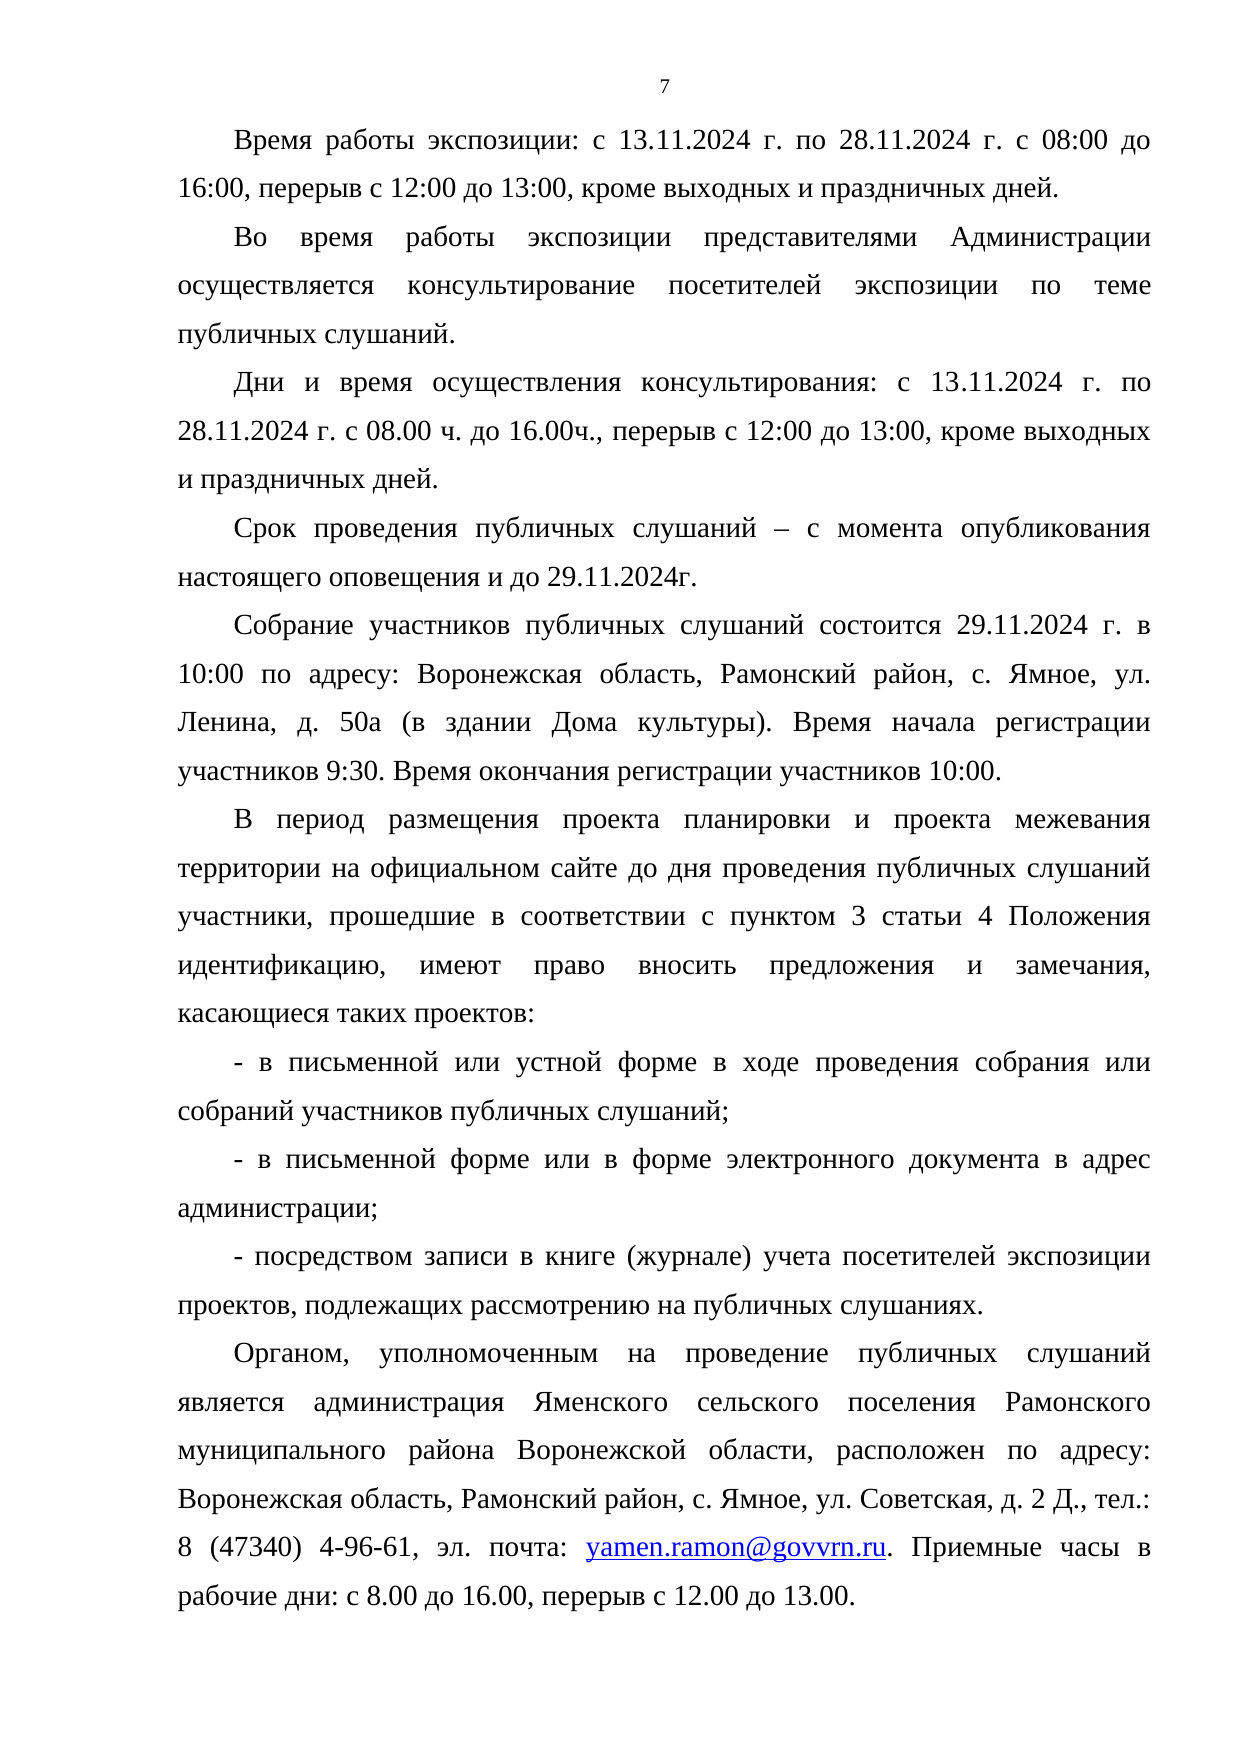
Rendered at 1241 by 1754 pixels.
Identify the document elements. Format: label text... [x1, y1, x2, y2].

text Собрание участников публичных слушаний состоится 29.11.2024 г. в 10:00 по адресу: Воронежская область, Рамонский район, с. Ямное, ул. Ленина, д. 50а (в здании Дома культуры). Время начала регистрации участников 9:30. Время окончания регистрации участников 10:00. [177, 607, 1152, 786]
text В период размещения проекта планировки и проекта межевания территории на официальном сайте до дня проведения публичных слушаний участники, прошедшие в соответствии с пунктом 3 статьи 4 Положения идентификацию, имеют право вносить предложения и замечания, касающиеся таких проектов: [177, 801, 1152, 1029]
text Органом, уполномоченным на проведение публичных слушаний является администрация Яменского сельского поселения Рамонского муниципального района Воронежской области, расположен по адресу: Воронежская область, Рамонский район, с. Ямное, ул. Советская, д. 2 Д., тел.: 8 (47340) 4-96-61, эл. почта: yamen.ramon@govvrn.ru. Приемные часы в рабочие дни: с 8.00 до 16.00, перерыв с 12.00 до 13.00. [177, 1335, 1152, 1612]
text - в письменной форме или в форме электронного документа в адрес администрации; [177, 1141, 1152, 1223]
text - в письменной или устной форме в ходе проведения собрания или собраний участников публичных слушаний; [177, 1044, 1152, 1126]
text Время работы экспозиции: с 13.11.2024 г. по 28.11.2024 г. с 08:00 до 16:00, перерыв с 12:00 до 13:00, кроме выходных и праздничных дней. [177, 122, 1152, 204]
text - посредством записи в книге (журнале) учета посетителей экспозиции проектов, подлежащих рассмотрению на публичных слушаниях. [177, 1238, 1152, 1320]
text Дни и время осуществления консультирования: с 13.11.2024 г. по 28.11.2024 г. с 08.00 ч. до 16.00ч., перерыв с 12:00 до 13:00, кроме выходных и праздничных дней. [177, 364, 1152, 495]
text Во время работы экспозиции представителями Администрации осуществляется консультирование посетителей экспозиции по теме публичных слушаний. [177, 219, 1152, 349]
text Срок проведения публичных слушаний – с момента опубликования настоящего оповещения и до 29.11.2024г. [177, 510, 1152, 592]
